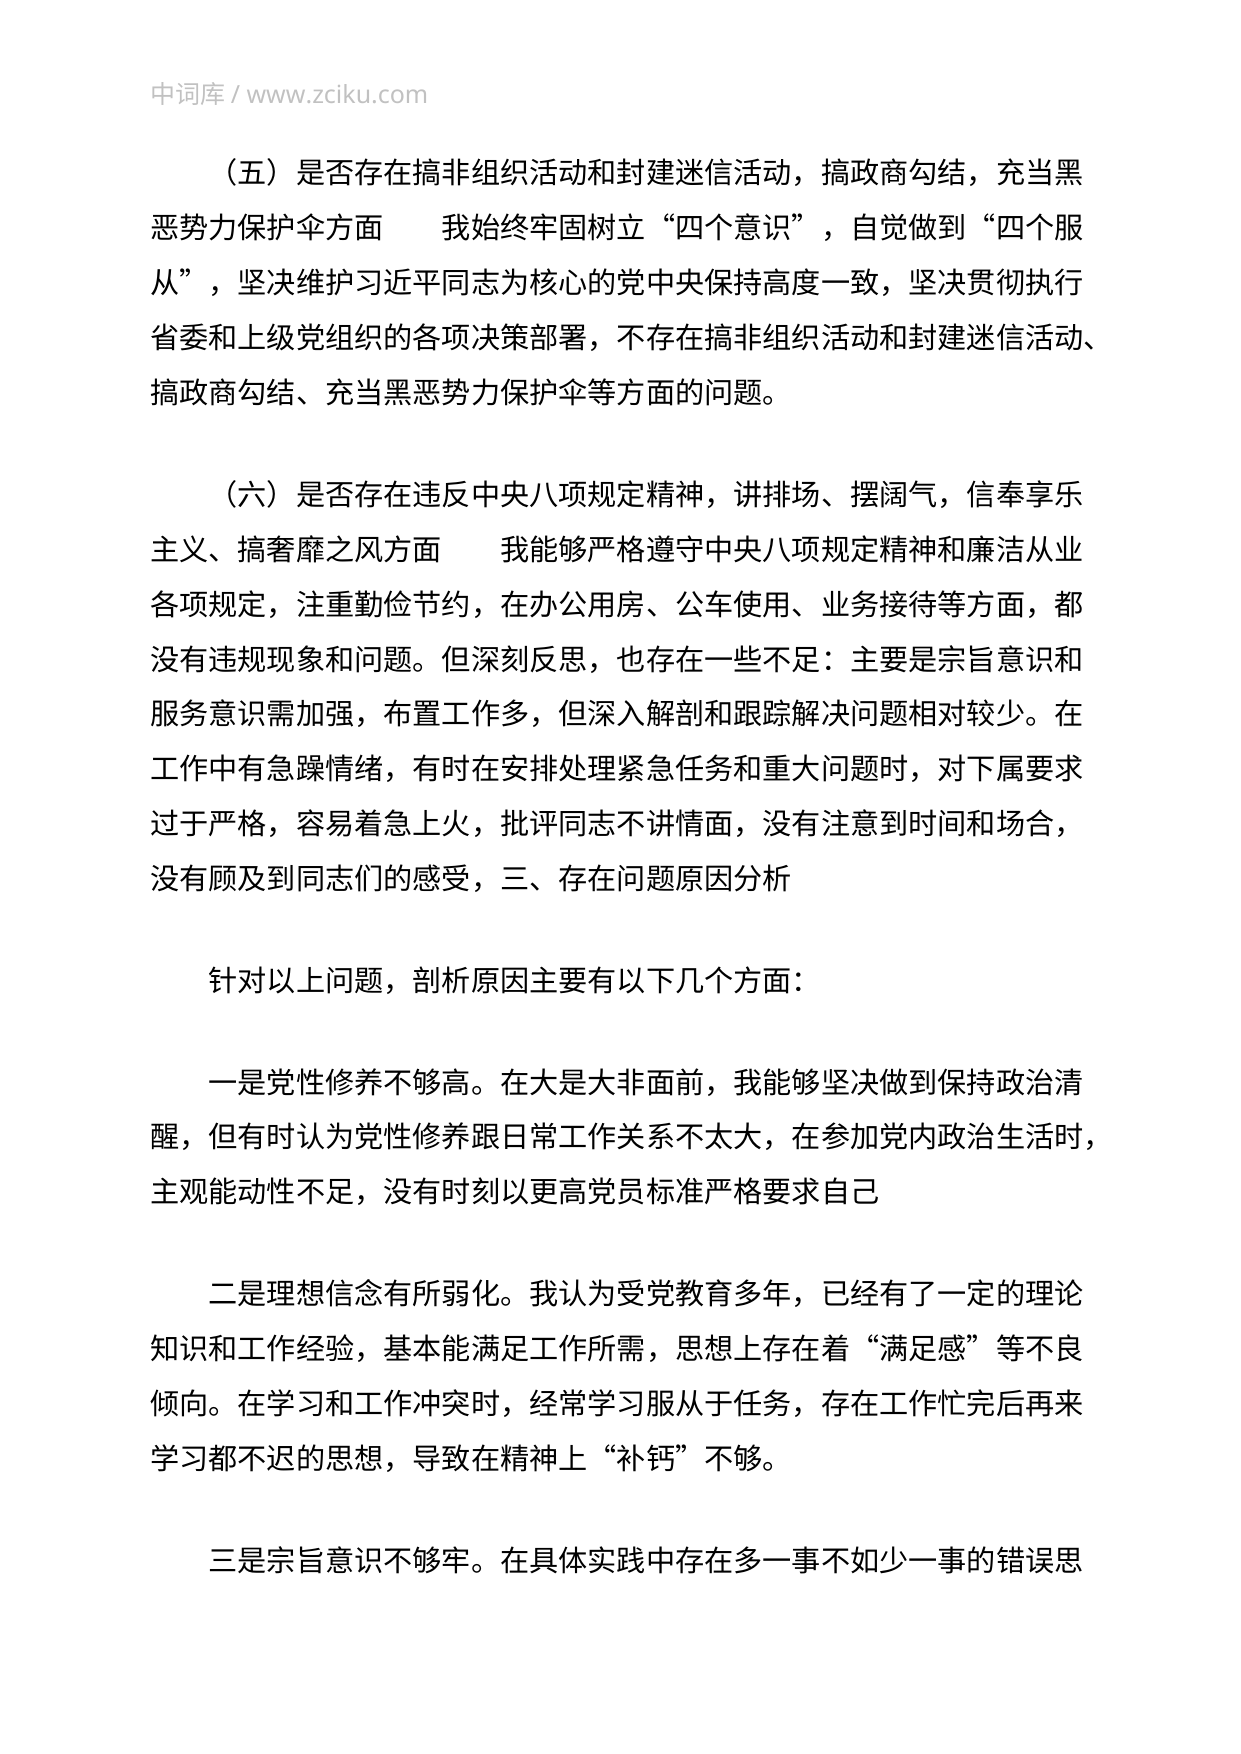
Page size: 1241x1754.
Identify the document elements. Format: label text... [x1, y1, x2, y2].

text 针对以上问题，剖析原因主要有以下几个方面： [150, 957, 1090, 1000]
text 二是理想信念有所弱化。我认为受党教育多年，已经有了一定的理论知识和工作经验，基本能满足工作所需，思想上存在着“满足感”等不良倾向。在学习和工作冲突时，经常学习服从于任务，存在工作忙完后再来学习都不迟的思想，导致在精神上“补钙”不够。 [150, 1271, 1090, 1478]
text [150, 1537, 1090, 1579]
text （六）是否存在违反中央八项规定精神，讲排场、摆阔气，信奉享乐主义、搞奢靡之风方面 我能够严格遵守中央八项规定精神和廉洁从业各项规定，注重勤俭节约，在办公用房、公车使用、业务接待等方面，都没有违规现象和问题。但深刻反思，也存在一些不足：主要是宗旨意识和服务意识需加强，布置工作多，但深入解剖和跟踪解决问题相对较少。在工作中有急躁情绪，有时在安排处理紧急任务和重大问题时，对下属要求过于严格，容易着急上火，批评同志不讲情面，没有注意到时间和场合，没有顾及到同志们的感受，三、存在问题原因分析 [150, 471, 1090, 898]
text 一是党性修养不够高。在大是大非面前，我能够坚决做到保持政治清醒，但有时认为党性修养跟日常工作关系不太大，在参加党内政治生活时，主观能动性不足，没有时刻以更高党员标准严格要求自己 [150, 1059, 1090, 1211]
text （五）是否存在搞非组织活动和封建迷信活动，搞政商勾结，充当黑恶势力保护伞方面 我始终牢固树立“四个意识”，自觉做到“四个服从”，坚决维护习近平同志为核心的党中央保持高度一致，坚决贯彻执行省委和上级党组织的各项决策部署，不存在搞非组织活动和封建迷信活动、搞政商勾结、充当黑恶势力保护伞等方面的问题。 [150, 150, 1090, 412]
